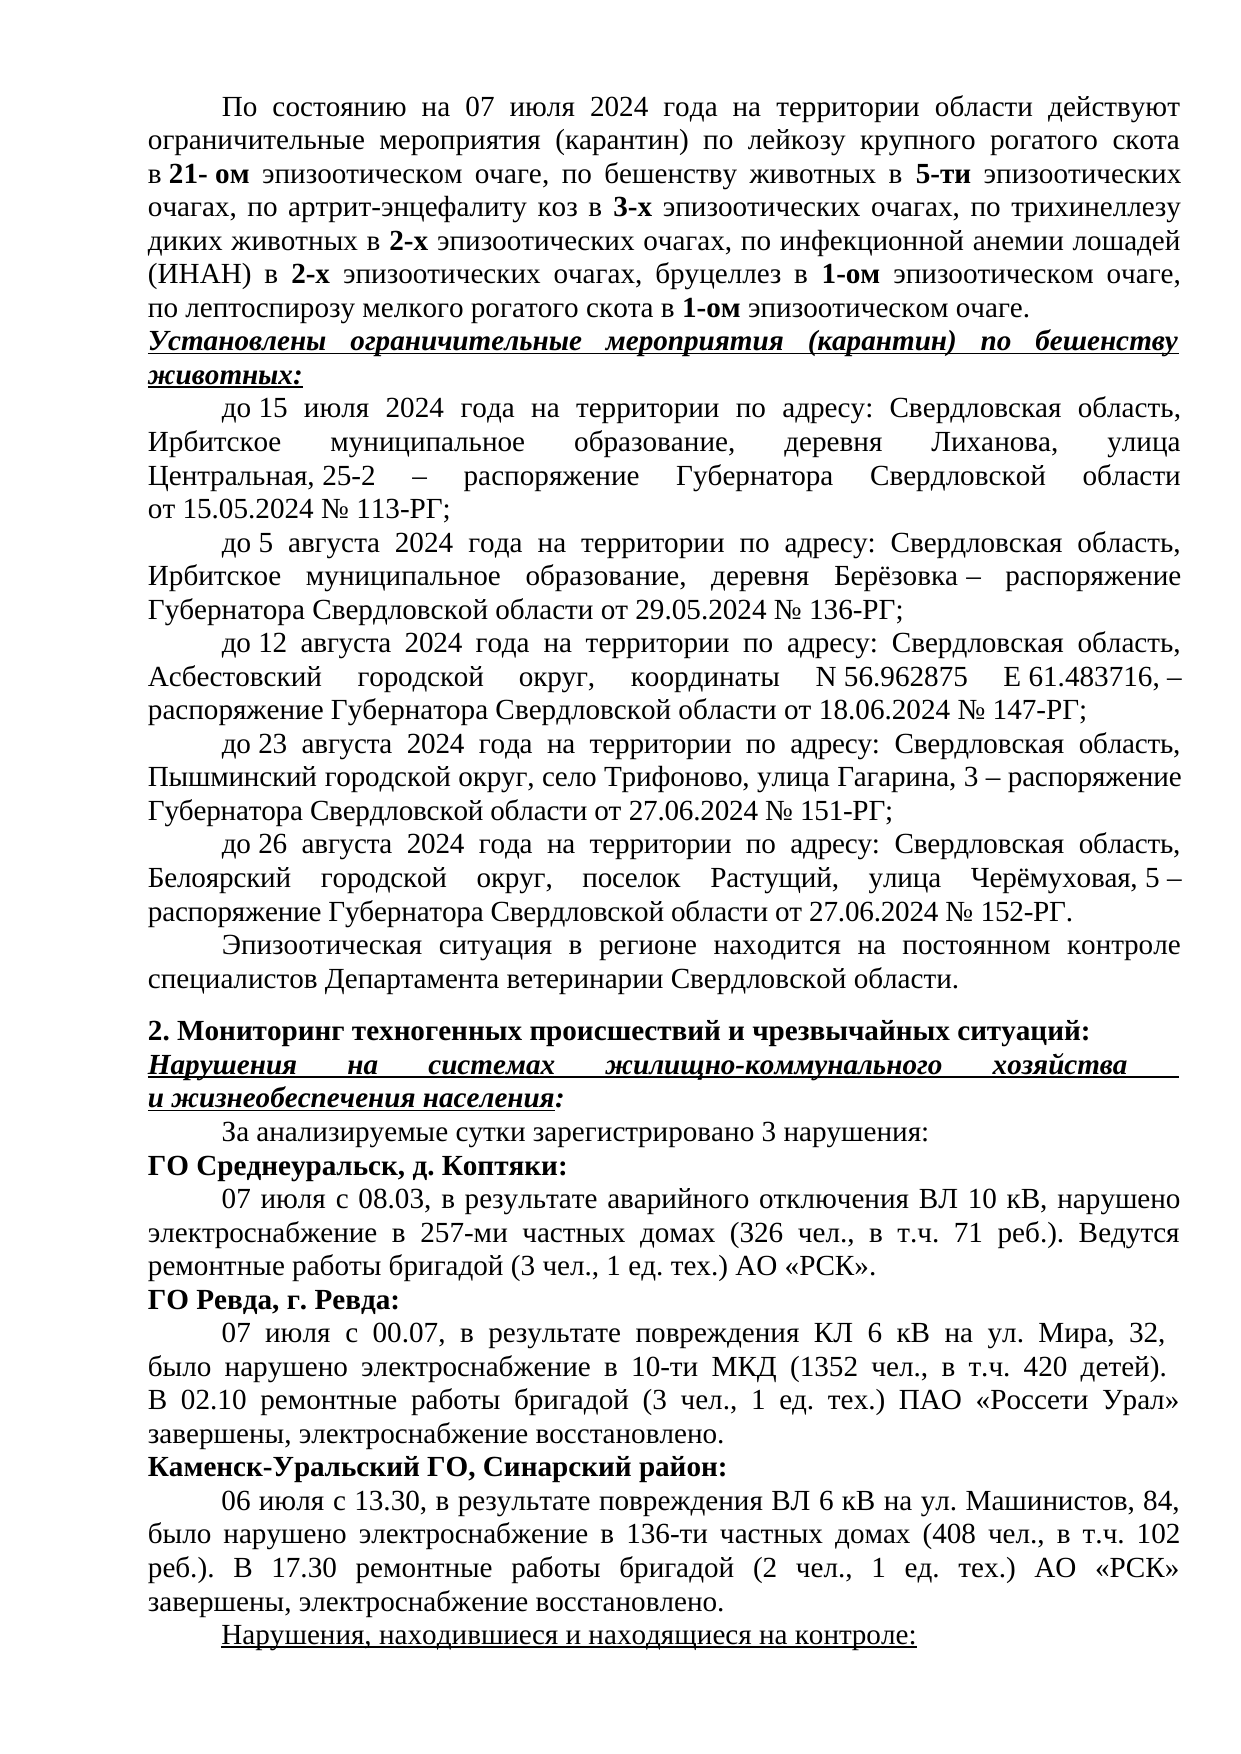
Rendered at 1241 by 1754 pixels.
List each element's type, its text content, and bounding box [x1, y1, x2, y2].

text до 5 августа 2024 года на территории по адресу: Свердловская область, Ирбитское муниципальное образование, деревня Берёзовка – распоряжение Губернатора Свердловской области от 29.05.2024 № 136-РГ; [148, 525, 1181, 625]
text ГО Ревда, г. Ревда: [148, 1282, 1181, 1315]
text до 12 августа 2024 года на территории по адресу: Свердловская область, Асбестовский городской округ, координаты N 56.962875 E 61.483716, – распоряжение Губернатора Свердловской области от 18.06.2024 № 147-РГ; [148, 625, 1181, 726]
text 07 июля с 08.03, в результате аварийного отключения ВЛ 10 кВ, нарушено электроснабжение в 257-ми частных домах (326 чел., в т.ч. 71 реб.). Ведутся ремонтные работы бригадой (3 чел., 1 ед. тех.) АО «РСК». [148, 1181, 1181, 1282]
text до 23 августа 2024 года на территории по адресу: Свердловская область, Пышминский городской округ, село Трифоново, улица Гагарина, 3 – распоряжение Губернатора Свердловской области от 27.06.2024 № 151-РГ; [148, 726, 1181, 827]
text 07 июля с 00.07, в результате повреждения КЛ 6 кВ на ул. Мира, 32, было нарушено электроснабжение в 10-ти МКД (1352 чел., в т.ч. 420 детей). В 02.10 ремонтные работы бригадой (3 чел., 1 ед. тех.) ПАО «Россети Урал» завершены, электроснабжение восстановлено. [148, 1315, 1181, 1449]
text 2. Мониторинг техногенных происшествий и чрезвычайных ситуаций: [148, 1013, 1181, 1047]
text Нарушения на системах жилищно-коммунального хозяйства и жизнеобеспечения населения: [148, 1047, 1181, 1114]
text Нарушения, находившиеся и находящиеся на контроле: [148, 1617, 1181, 1651]
text По состоянию на 07 июля 2024 года на территории области действуют ограничительные мероприятия (карантин) по лейкозу крупного рогатого скота в 21- ом эпизоотическом очаге, по бешенству животных в 5-ти эпизоотических очагах, по артрит-энцефалиту коз в 3-х эпизоотических очагах, по трихинеллезу диких животных в 2-х эпизоотических очагах, по инфекционной анемии лошадей (ИНАН) в 2-х эпизоотических очагах, бруцеллез в 1-ом эпизоотическом очаге, по лептоспирозу мелкого рогатого скота в 1-ом эпизоотическом очаге. [148, 89, 1181, 323]
text За анализируемые сутки зарегистрировано 3 нарушения: [148, 1114, 1181, 1148]
text ГО Среднеуральск, д. Коптяки: [148, 1148, 1181, 1181]
text до 26 августа 2024 года на территории по адресу: Свердловская область, Белоярский городской округ, поселок Растущий, улица Черёмуховая, 5 – распоряжение Губернатора Свердловской области от 27.06.2024 № 152-РГ. [148, 827, 1181, 927]
text 06 июля с 13.30, в результате повреждения ВЛ 6 кВ на ул. Машинистов, 84, было нарушено электроснабжение в 136-ти частных домах (408 чел., в т.ч. 102 реб.). В 17.30 ремонтные работы бригадой (2 чел., 1 ед. тех.) АО «РСК» завершены, электроснабжение восстановлено. [148, 1483, 1181, 1617]
text Каменск-Уральский ГО, Синарский район: [148, 1449, 1181, 1483]
text Эпизоотическая ситуация в регионе находится на постоянном контроле специалистов Департамента ветеринарии Свердловской области. [148, 927, 1181, 994]
text Установлены ограничительные мероприятия (карантин) по бешенству животных: [148, 323, 1181, 391]
text до 15 июля 2024 года на территории по адресу: Свердловская область, Ирбитское муниципальное образование, деревня Лиханова, улица Центральная, 25-2 – распоряжение Губернатора Свердловской области от 15.05.2024 № 113-РГ; [148, 391, 1181, 525]
